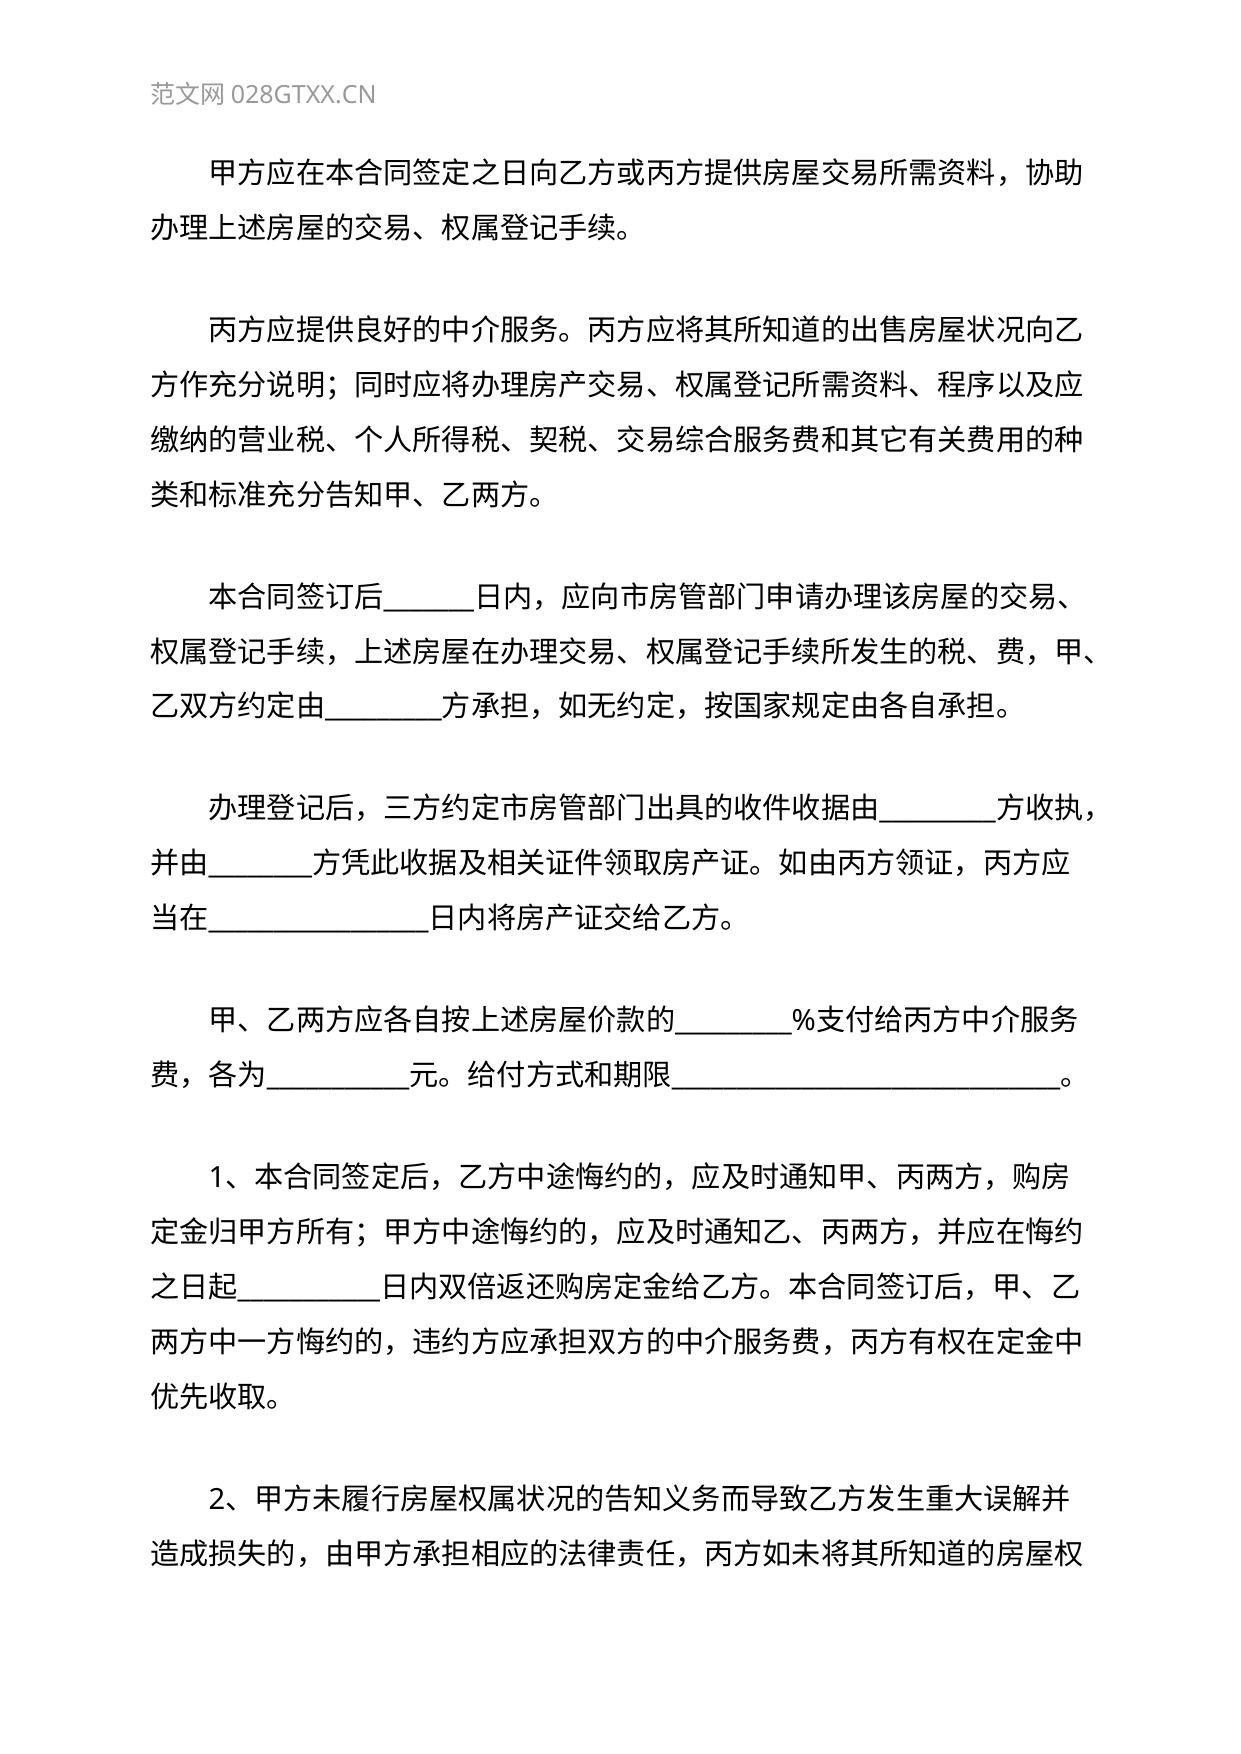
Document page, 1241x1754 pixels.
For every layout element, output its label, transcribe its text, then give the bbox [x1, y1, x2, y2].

text 1、本合同签定后，乙方中途悔约的，应及时通知甲、丙两方，购房定金归甲方所有；甲方中途悔约的，应及时通知乙、丙两方，并应在悔约之日起___________日内双倍返还购房定金给乙方。本合同签订后，甲、乙两方中一方悔约的，违约方应承担双方的中介服务费，丙方有权在定金中优先收取。 [150, 1154, 1090, 1416]
text 丙方应提供良好的中介服务。丙方应将其所知道的出售房屋状况向乙方作充分说明；同时应将办理房产交易、权属登记所需资料、程序以及应缴纳的营业税、个人所得税、契税、交易综合服务费和其它有关费用的种类和标准充分告知甲、乙两方。 [150, 307, 1090, 514]
text 本合同签订后_______日内，应向市房管部门申请办理该房屋的交易、权属登记手续，上述房屋在办理交易、权属登记手续所发生的税、费，甲、乙双方约定由_________方承担，如无约定，按国家规定由各自承担。 [150, 573, 1090, 725]
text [150, 1476, 1090, 1573]
text 甲方应在本合同签定之日向乙方或丙方提供房屋交易所需资料，协助办理上述房屋的交易、权属登记手续。 [150, 150, 1090, 247]
text 甲、乙两方应各自按上述房屋价款的_________%支付给丙方中介服务费，各为___________元。给付方式和期限______________________________。 [150, 997, 1090, 1094]
text 办理登记后，三方约定市房管部门出具的收件收据由_________方收执，并由________方凭此收据及相关证件领取房产证。如由丙方领证，丙方应当在_________________日内将房产证交给乙方。 [150, 785, 1090, 937]
